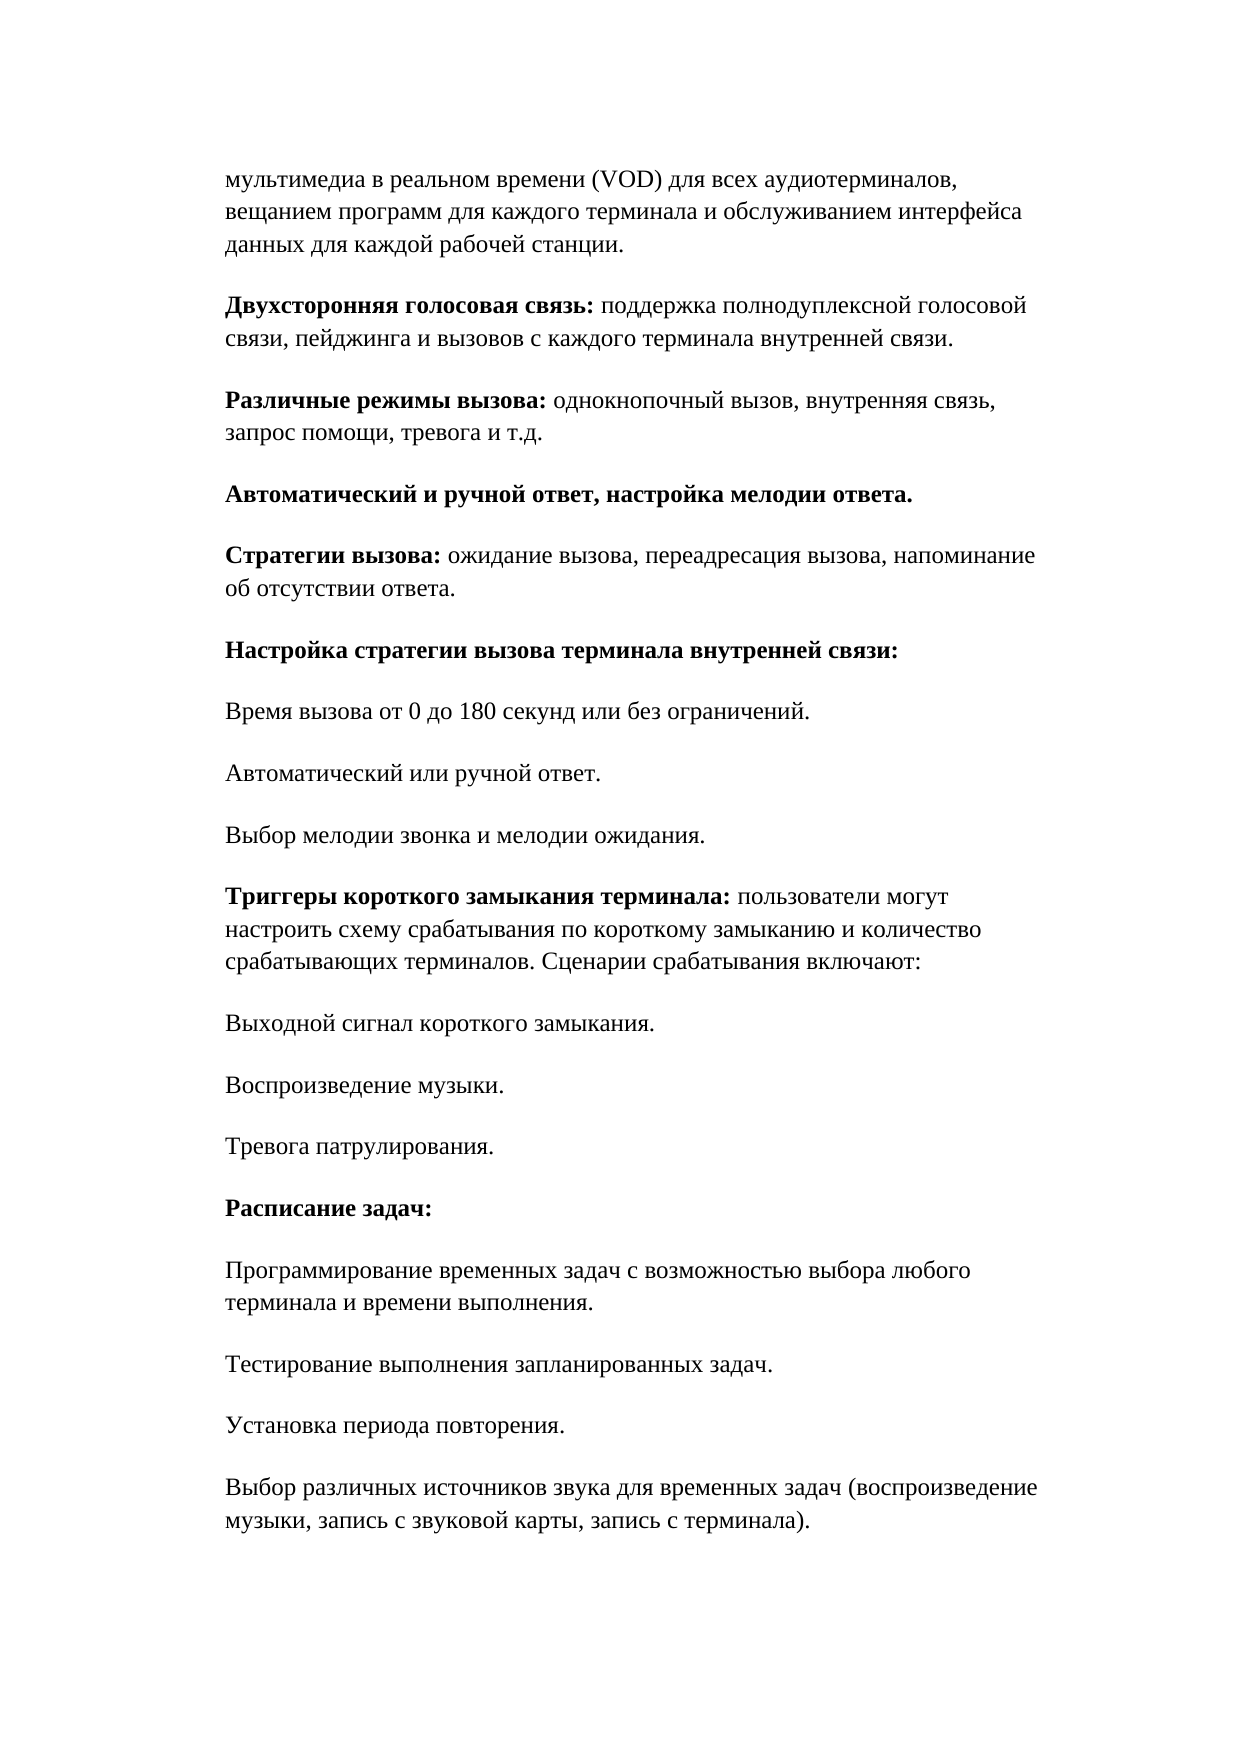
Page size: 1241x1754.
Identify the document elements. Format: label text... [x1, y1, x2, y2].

text Установка периода повторения. [225, 1409, 1053, 1441]
text Тревога патрулирования. [225, 1129, 1053, 1162]
text Воспроизведение музыки. [225, 1068, 1053, 1100]
text Различные режимы вызова: однокнопочный вызов, внутренняя связь, запрос помощи, тревога и т.д. [225, 383, 1053, 448]
text Расписание задач: [225, 1191, 1053, 1224]
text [225, 162, 1053, 259]
text Стратегии вызова: ожидание вызова, переадресация вызова, напоминание об отсутствии ответа. [225, 539, 1053, 604]
text Выбор мелодии звонка и мелодии ожидания. [225, 818, 1053, 850]
text Тестирование выполнения запланированных задач. [225, 1347, 1053, 1379]
text Выходной сигнал короткого замыкания. [225, 1006, 1053, 1039]
text Двухсторонняя голосовая связь: поддержка полнодуплексной голосовой связи, пейджинга и вызовов с каждого терминала внутренней связи. [225, 289, 1053, 354]
text Выбор различных источников звука для временных задач (воспроизведение музыки, запись с звуковой карты, запись с терминала). [225, 1470, 1053, 1535]
text Автоматический или ручной ответ. [225, 756, 1053, 789]
text Триггеры короткого замыкания терминала: пользователи могут настроить схему срабатывания по короткому замыканию и количество срабатывающих терминалов. Сценарии срабатывания включают: [225, 879, 1053, 977]
text Настройка стратегии вызова терминала внутренней связи: [225, 633, 1053, 665]
text Время вызова от 0 до 180 секунд или без ограничений. [225, 694, 1053, 727]
text Программирование временных задач с возможностью выбора любого терминала и времени выполнения. [225, 1253, 1053, 1318]
text Автоматический и ручной ответ, настройка мелодии ответа. [225, 477, 1053, 509]
